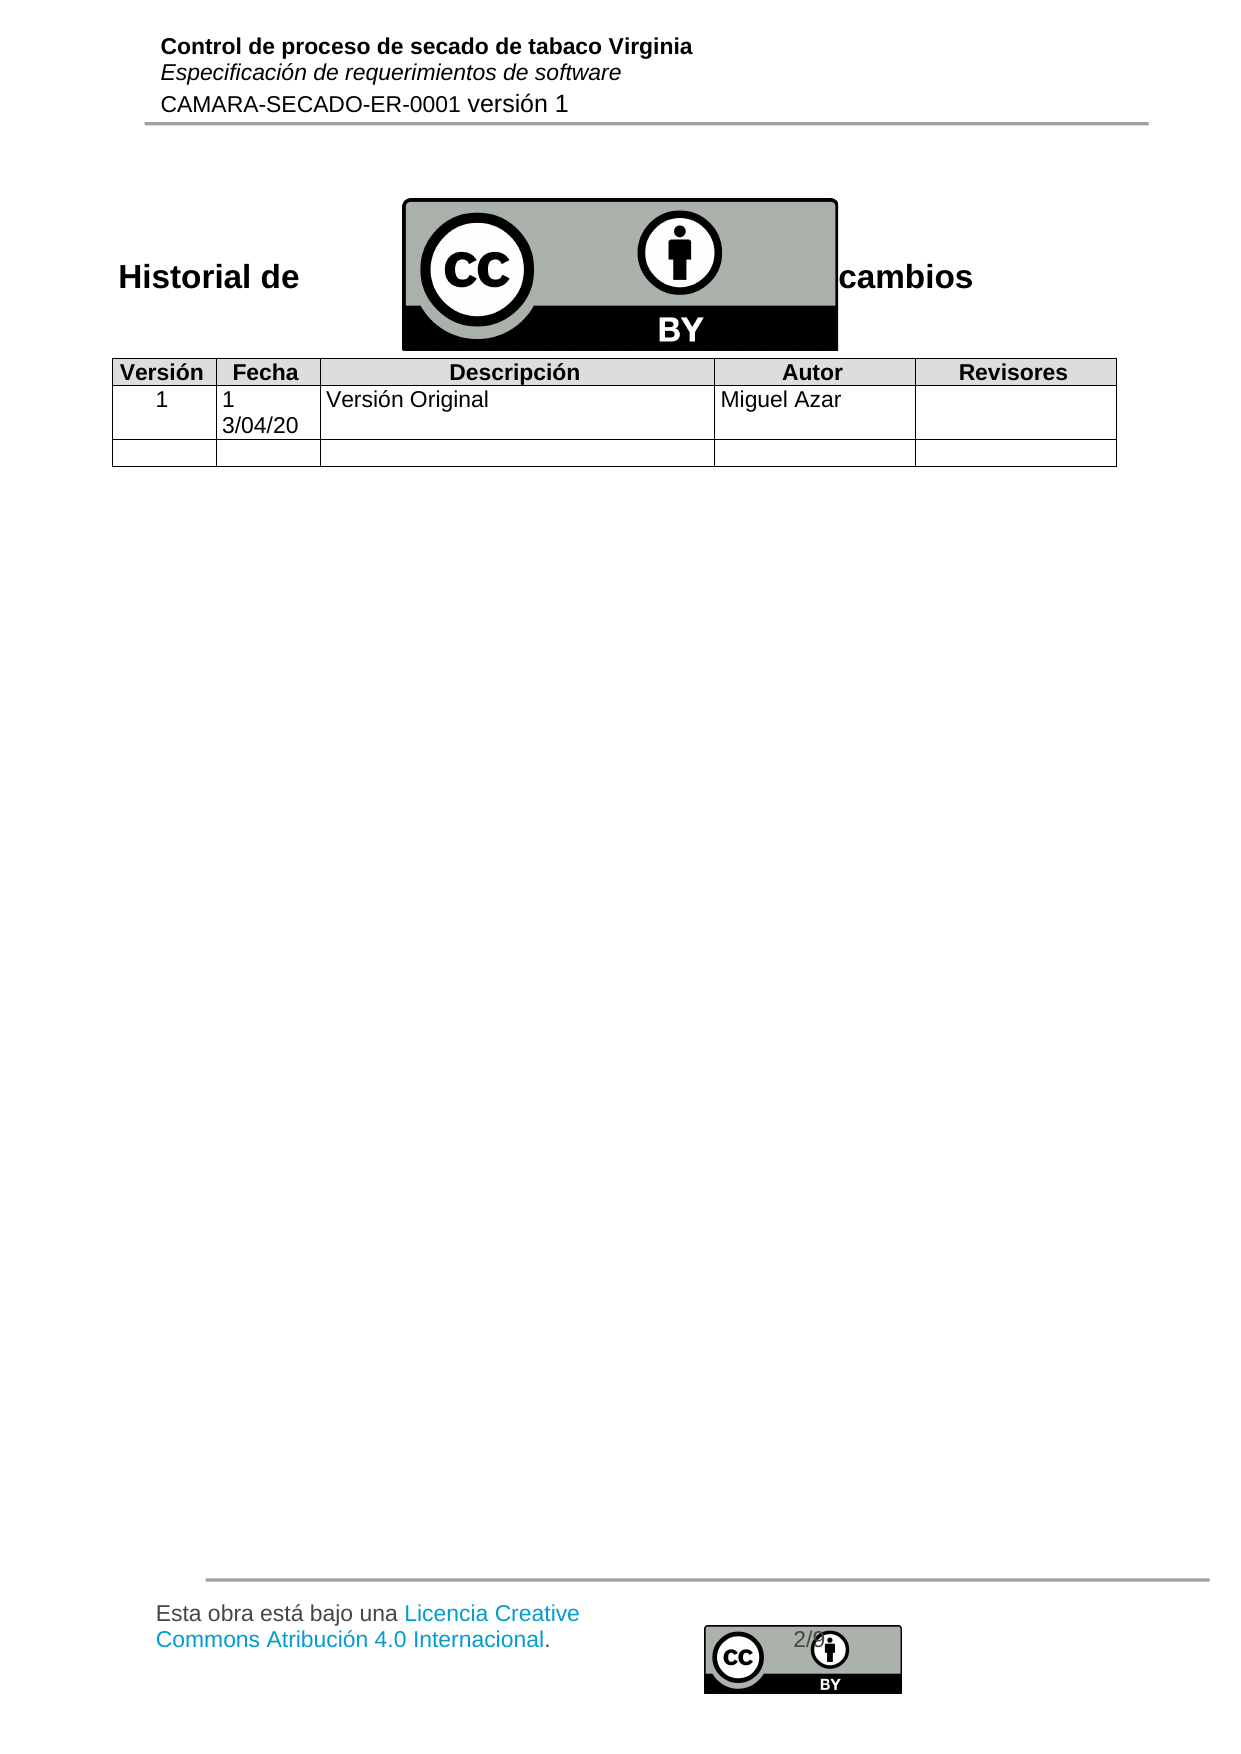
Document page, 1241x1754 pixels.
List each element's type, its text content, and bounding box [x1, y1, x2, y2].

table_cell Versión Original [321, 386, 714, 439]
table_cell 1 [113, 386, 216, 439]
text Historial de cambios [118, 257, 402, 296]
table_cell Miguel Azar [715, 386, 915, 439]
text Historial de cambios [839, 257, 1122, 296]
table_cell [715, 440, 915, 466]
table_header Descripción [321, 359, 714, 385]
table_header Autor [715, 359, 915, 385]
table_header Revisores [916, 359, 1116, 385]
table_cell [217, 440, 320, 466]
table_cell [916, 440, 1116, 466]
table_header Fecha [217, 359, 320, 385]
table_cell [113, 440, 216, 466]
picture [704, 1625, 902, 1694]
table_cell 13/04/20 [217, 386, 320, 439]
picture [402, 198, 839, 351]
table_header Versión [113, 359, 216, 385]
table_cell [321, 440, 714, 466]
table_cell [916, 386, 1116, 439]
